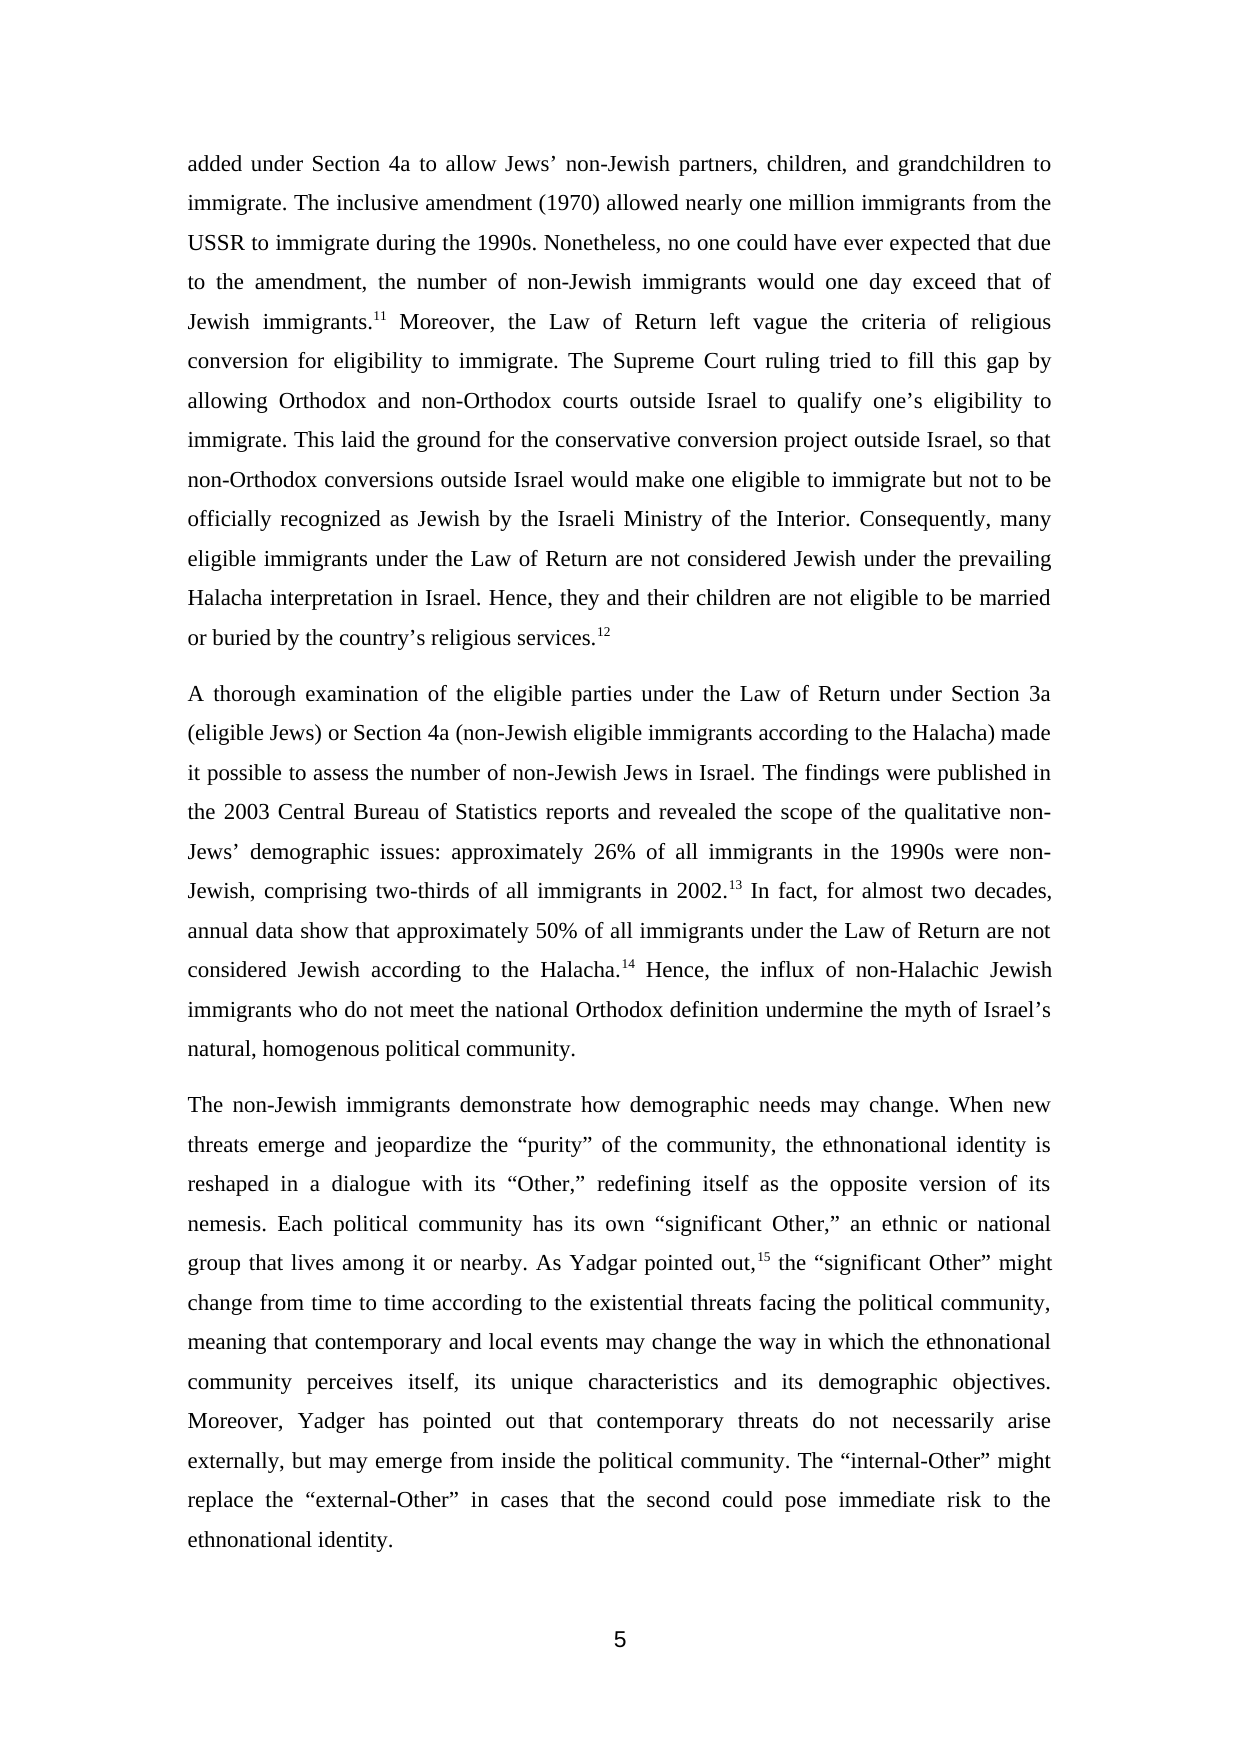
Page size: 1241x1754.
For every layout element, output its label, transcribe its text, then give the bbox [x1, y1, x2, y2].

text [187, 150, 1053, 650]
text A thorough examination of the eligible parties under the Law of Return under Section 3a (eligible Jews) or Section 4a (non-Jewish eligible immigrants according to the Halacha) made it possible to assess the number of non-Jewish Jews in Israel. The findings were published in the 2003 Central Bureau of Statistics reports and revealed the scope of the qualitative non-Jews’ demographic issues: approximately 26% of all immigrants in the 1990s were non-Jewish, comprising two-thirds of all immigrants in 2002. In fact, for almost two decades, annual data show that approximately 50% of all immigrants under the Law of Return are not considered Jewish according to the Halacha. Hence, the influx of non-Halachic Jewish immigrants who do not meet the national Orthodox definition undermine the myth of Israel’s natural, homogenous political community. [187, 680, 1053, 1062]
text The non-Jewish immigrants demonstrate how demographic needs may change. When new threats emerge and jeopardize the “purity” of the community, the ethnonational identity is reshaped in a dialogue with its “Other,” redefining itself as the opposite version of its nemesis. Each political community has its own “significant Other,” an ethnic or national group that lives among it or nearby. As Yadgar pointed out, the “significant Other” might change from time to time according to the existential threats facing the political community, meaning that contemporary and local events may change the way in which the ethnonational community perceives itself, its unique characteristics and its demographic objectives. Moreover, Yadger has pointed out that contemporary threats do not necessarily arise externally, but may emerge from inside the political community. The “internal-Other” might replace the “external-Other” in cases that the second could pose immediate risk to the ethnonational identity. [187, 1091, 1053, 1552]
